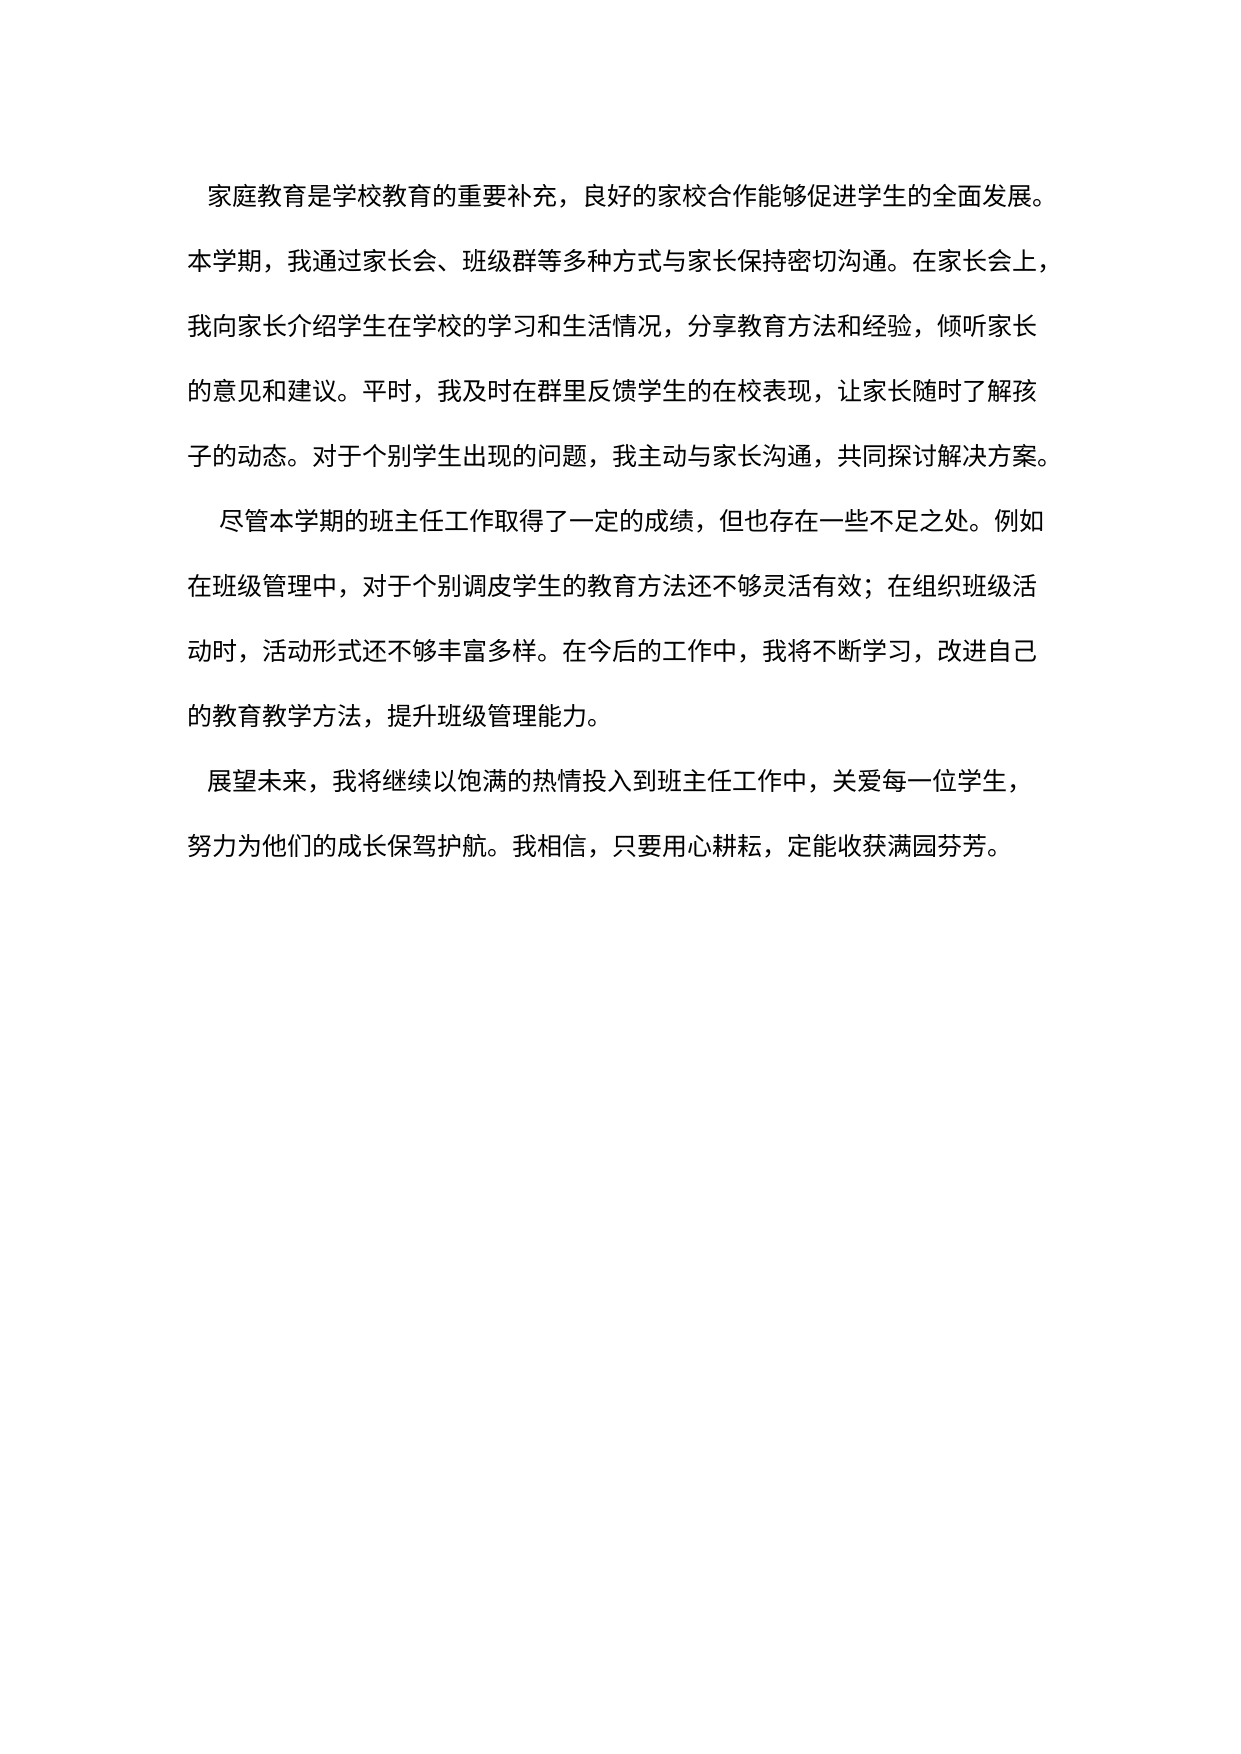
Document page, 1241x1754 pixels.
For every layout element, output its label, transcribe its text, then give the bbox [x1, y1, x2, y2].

text 尽管本学期的班主任工作取得了一定的成绩，但也存在一些不足之处。例如在班级管理中，对于个别调皮学生的教育方法还不够灵活有效；在组织班级活动时，活动形式还不够丰富多样。在今后的工作中，我将不断学习，改进自己的教育教学方法，提升班级管理能力。 展望未来，我将继续以饱满的热情投入到班主任工作中，关爱每一位学生，努力为他们的成长保驾护航。我相信，只要用心耕耘，定能收获满园芬芳。 [187, 487, 1053, 877]
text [187, 162, 1053, 487]
